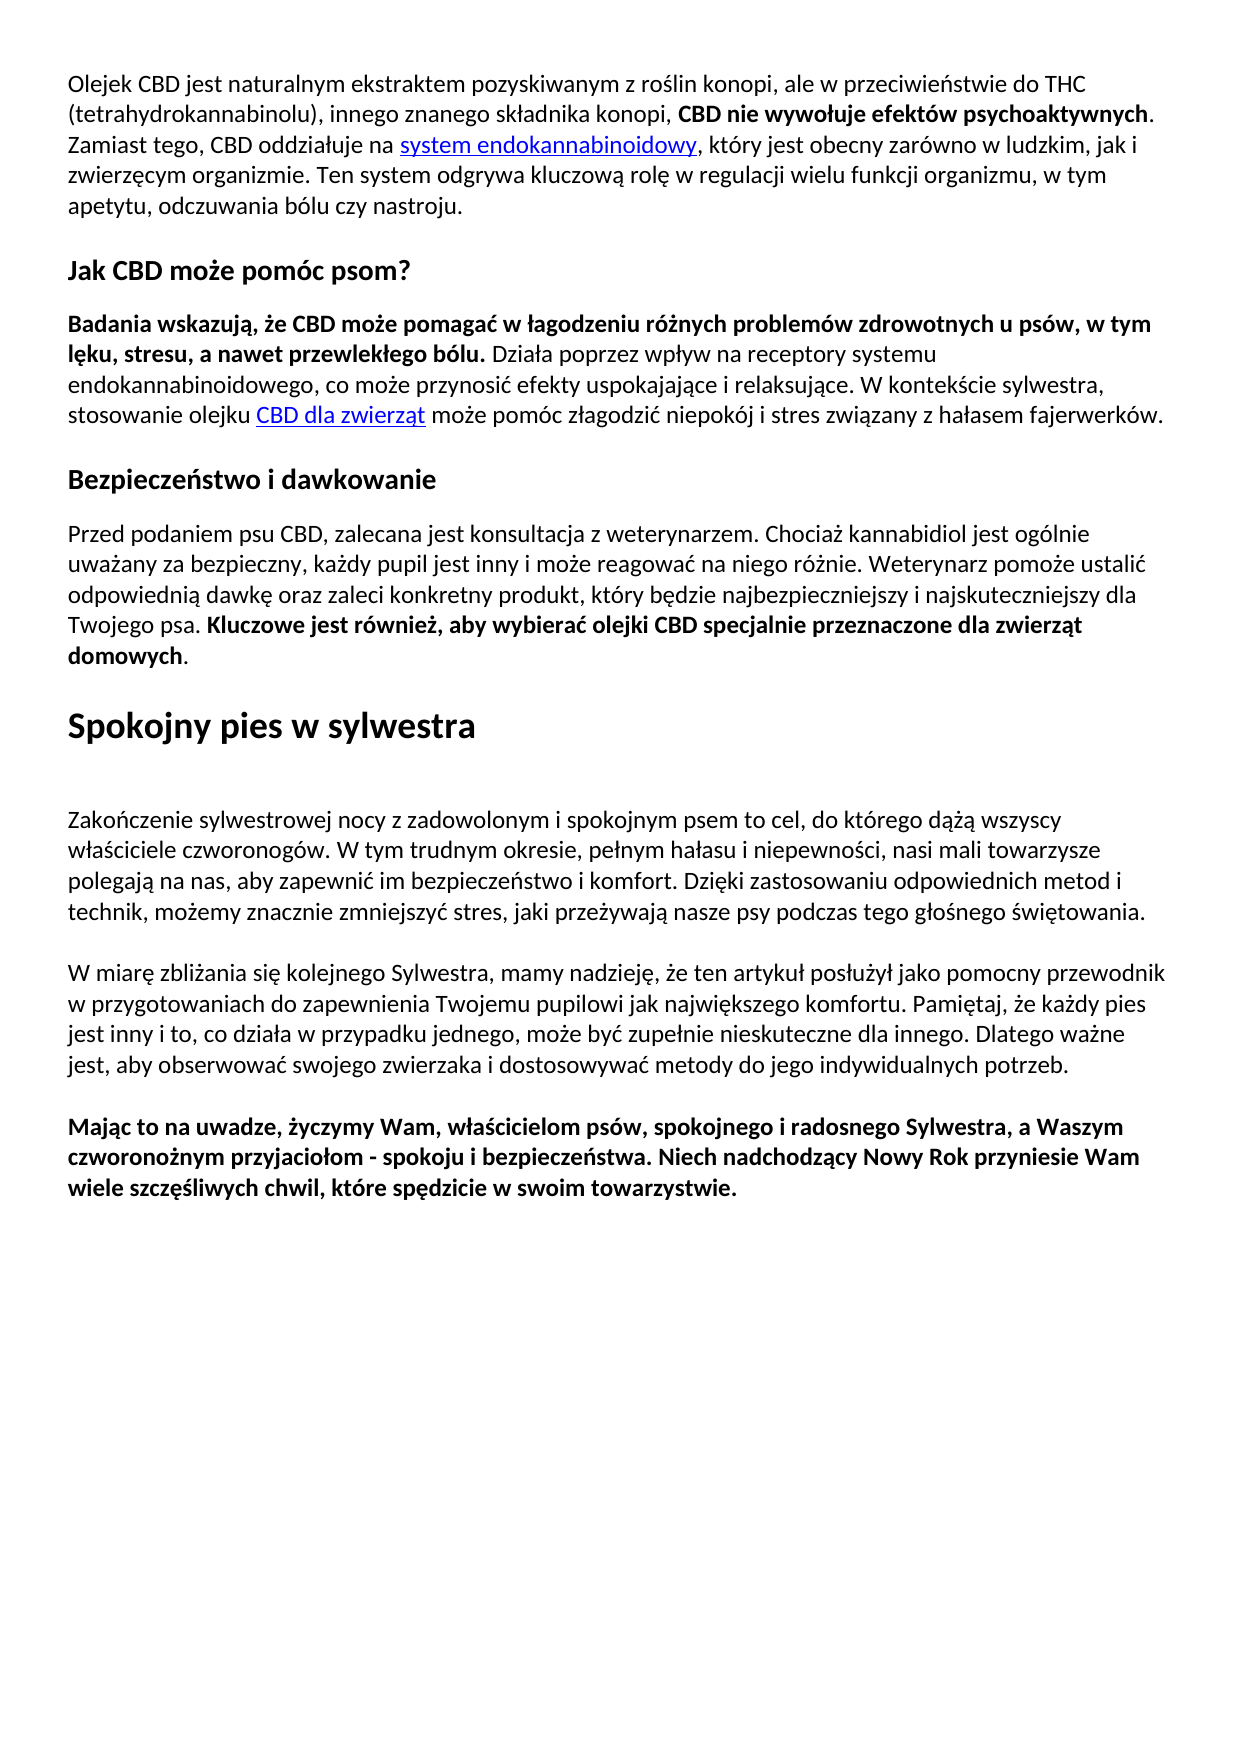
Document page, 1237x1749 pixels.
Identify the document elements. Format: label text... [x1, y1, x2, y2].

text Spokojny pies w sylwestra [68, 702, 1169, 747]
text Olejek CBD jest naturalnym ekstraktem pozyskiwanym z roślin konopi, ale w przeciwieństwie do THC (tetrahydrokannabinolu), innego znanego składnika konopi, CBD nie wywołuje efektów psychoaktywnych. Zamiast tego, CBD oddziałuje na system endokannabinoidowy, który jest obecny zarówno w ludzkim, jak i zwierzęcym organizmie. Ten system odgrywa kluczową rolę w regulacji wielu funkcji organizmu, w tym apetytu, odczuwania bólu czy nastroju. [68, 68, 1169, 220]
text Zakończenie sylwestrowej nocy z zadowolonym i spokojnym psem to cel, do którego dążą wszyscy właściciele czworonogów. W tym trudnym okresie, pełnym hałasu i niepewności, nasi mali towarzysze polegają na nas, aby zapewnić im bezpieczeństwo i komfort. Dzięki zastosowaniu odpowiednich metod i technik, możemy znacznie zmniejszyć stres, jaki przeżywają nasze psy podczas tego głośnego świętowania. [68, 804, 1169, 926]
text Jak CBD może pomóc psom? [68, 252, 1169, 287]
text Badania wskazują, że CBD może pomagać w łagodzeniu różnych problemów zdrowotnych u psów, w tym lęku, stresu, a nawet przewlekłego bólu. Działa poprzez wpływ na receptory systemu endokannabinoidowego, co może przynosić efekty uspokajające i relaksujące. W kontekście sylwestra, stosowanie olejku CBD dla zwierząt może pomóc złagodzić niepokój i stres związany z hałasem fajerwerków. [68, 308, 1169, 430]
text Bezpieczeństwo i dawkowanie [68, 461, 1169, 497]
text Mając to na uwadze, życzymy Wam, właścicielom psów, spokojnego i radosnego Sylwestra, a Waszym czworonożnym przyjaciołom - spokoju i bezpieczeństwa. Niech nadchodzący Nowy Rok przyniesie Wam wiele szczęśliwych chwil, które spędzicie w swoim towarzystwie. [68, 1111, 1169, 1202]
text W miarę zbliżania się kolejnego Sylwestra, mamy nadzieję, że ten artykuł posłużył jako pomocny przewodnik w przygotowaniach do zapewnienia Twojemu pupilowi jak największego komfortu. Pamiętaj, że każdy pies jest inny i to, co działa w przypadku jednego, może być zupełnie nieskuteczne dla innego. Dlatego ważne jest, aby obserwować swojego zwierzaka i dostosowywać metody do jego indywidualnych potrzeb. [68, 957, 1169, 1079]
text Przed podaniem psu CBD, zalecana jest konsultacja z weterynarzem. Chociaż kannabidiol jest ogólnie uważany za bezpieczny, każdy pupil jest inny i może reagować na niego różnie. Weterynarz pomoże ustalić odpowiednią dawkę oraz zaleci konkretny produkt, który będzie najbezpieczniejszy i najskuteczniejszy dla Twojego psa. Kluczowe jest również, aby wybierać olejki CBD specjalnie przeznaczone dla zwierząt domowych. [68, 518, 1169, 670]
